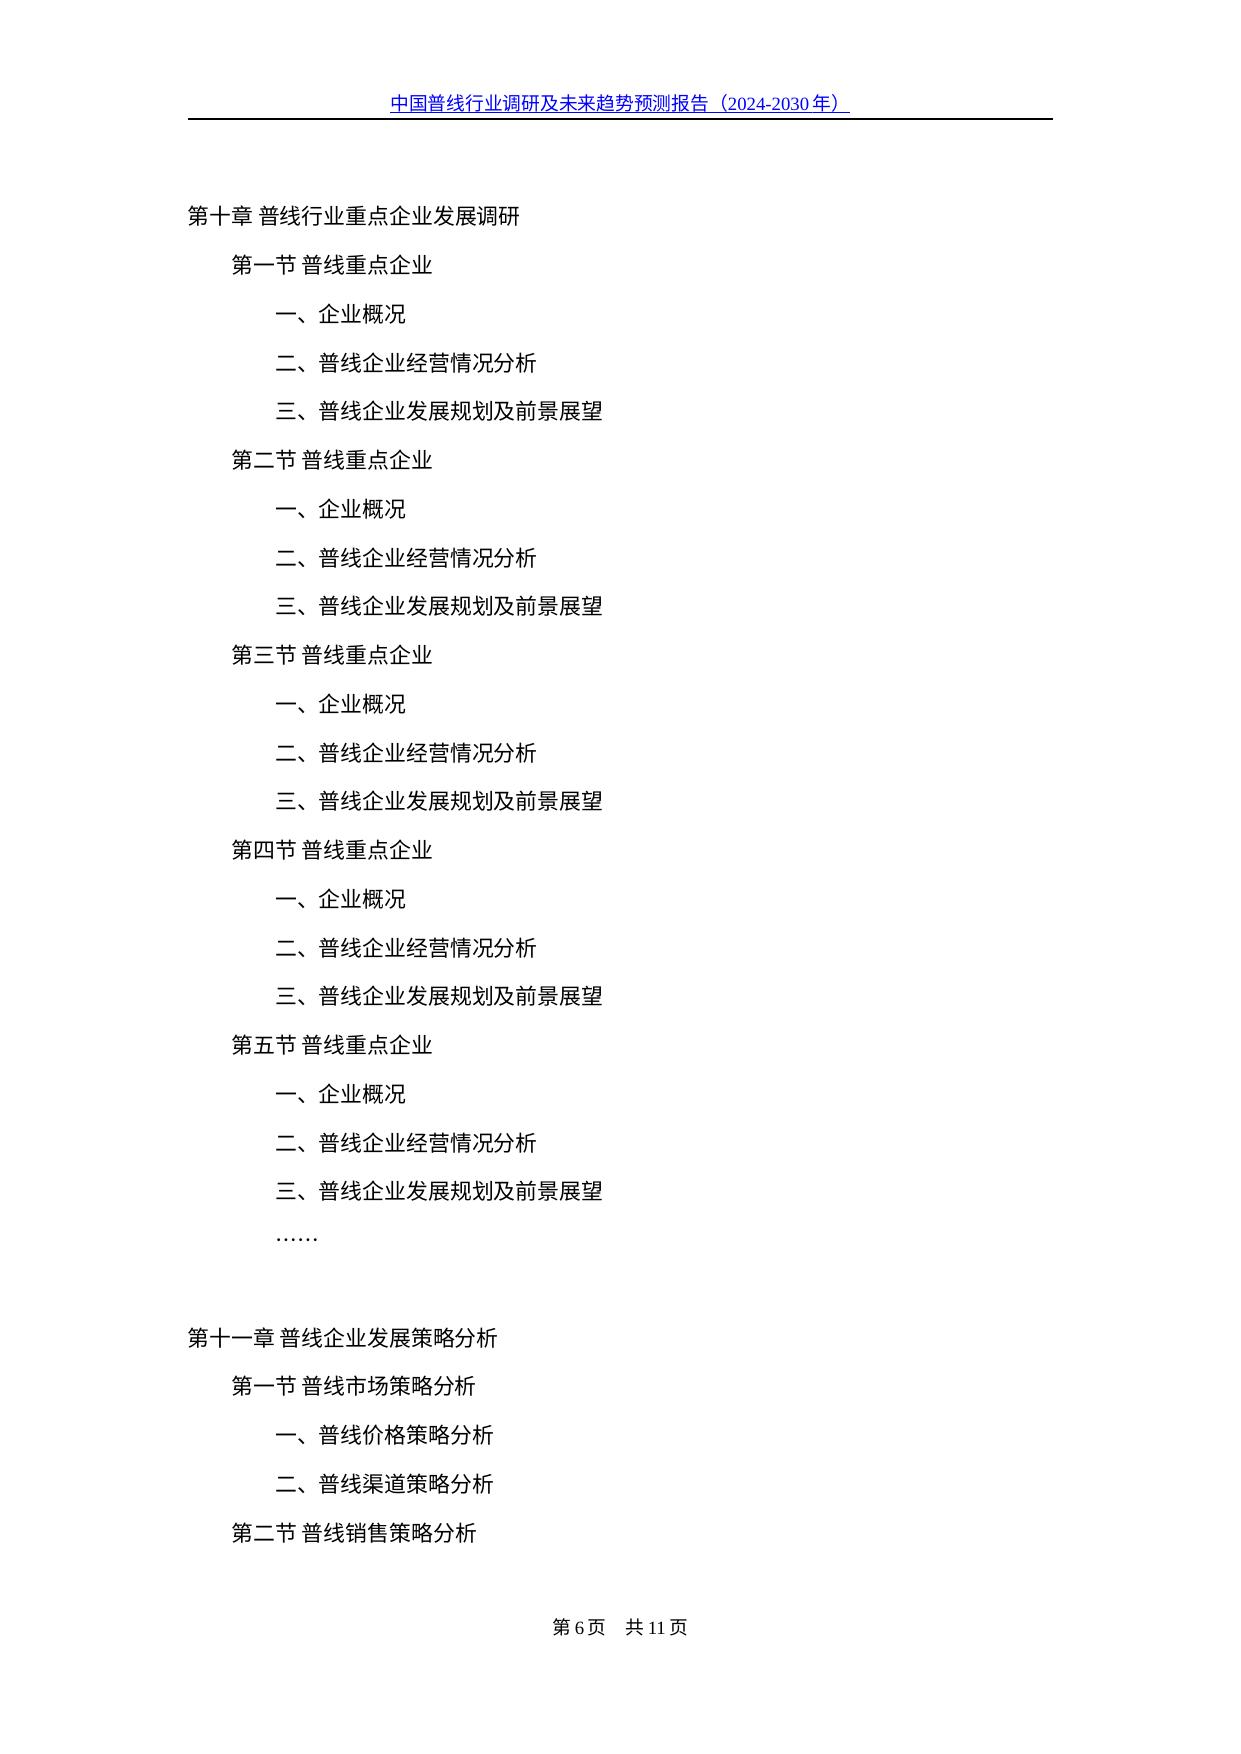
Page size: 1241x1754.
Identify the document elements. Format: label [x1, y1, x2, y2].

text [187, 150, 1053, 1548]
